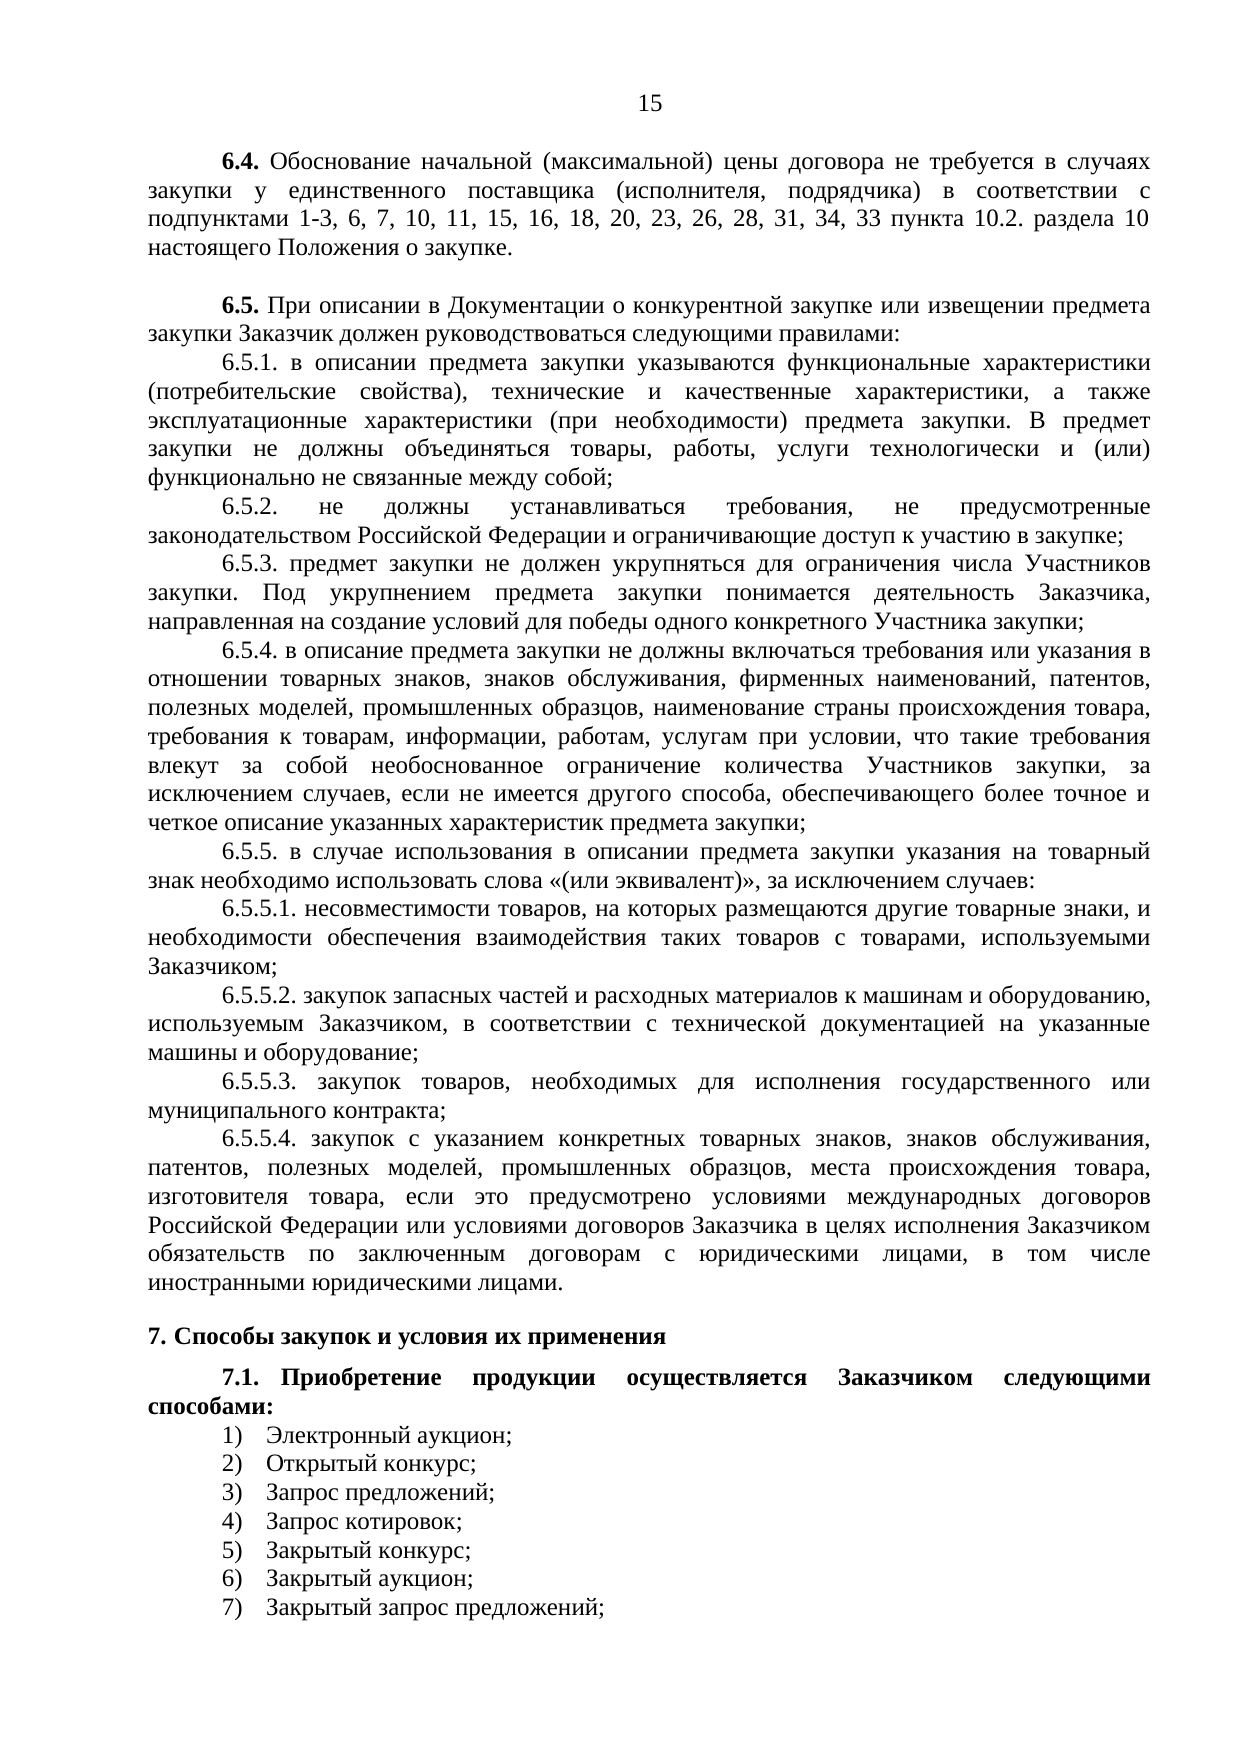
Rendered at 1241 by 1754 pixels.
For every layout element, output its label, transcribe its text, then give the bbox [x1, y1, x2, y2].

list Запрос предложений; [222, 1477, 1152, 1506]
subtitle 7.1. Приобретение продукции осуществляется Заказчиком следующими способами: [148, 1362, 1152, 1420]
list Закрытый аукцион; [148, 1563, 1152, 1592]
list Запрос котировок; [222, 1506, 1152, 1535]
list Закрытый конкурс; [148, 1535, 1152, 1563]
text 6.4. Обоснование начальной (максимальной) цены договора не требуется в случаях закупки у единственного поставщика (исполнителя, подрядчика) в соответствии с подпунктами 1-3, 6, 7, 10, 11, 15, 16, 18, 20, 23, 26, 28, 31, 34, 33 пункта 10.2. раздела 10 настоящего Положения о закупке. [148, 146, 1152, 261]
list Закрытый запрос предложений; [148, 1592, 1152, 1621]
list Открытый конкурс; [222, 1448, 1152, 1477]
text 6.5.5. в случае использования в описании предмета закупки указания на товарный знак необходимо использовать слова «(или эквивалент)», за исключением случаев: [148, 836, 1152, 893]
text 6.5.4. в описание предмета закупки не должны включаться требования или указания в отношении товарных знаков, знаков обслуживания, фирменных наименований, патентов, полезных моделей, промышленных образцов, наименование страны происхождения товара, требования к товарам, информации, работам, услугам при условии, что такие требования влекут за собой необоснованное ограничение количества Участников закупки, за исключением случаев, если не имеется другого способа, обеспечивающего более точное и четкое описание указанных характеристик предмета закупки; [148, 635, 1152, 836]
text 6.5.2. не должны устанавливаться требования, не предусмотренные законодательством Российской Федерации и ограничивающие доступ к участию в закупке; [148, 491, 1152, 548]
text 6.5.1. в описании предмета закупки указываются функциональные характеристики (потребительские свойства), технические и качественные характеристики, а также эксплуатационные характеристики (при необходимости) предмета закупки. В предмет закупки не должны объединяться товары, работы, услуги технологически и (или) функционально не связанные между собой; [148, 347, 1152, 491]
list Электронный аукцион; [222, 1420, 1152, 1448]
text 6.5.5.1. несовместимости товаров, на которых размещаются другие товарные знаки, и необходимости обеспечения взаимодействия таких товаров с товарами, используемыми Заказчиком; [148, 893, 1152, 980]
text 6.5.3. предмет закупки не должен укрупняться для ограничения числа Участников закупки. Под укрупнением предмета закупки понимается деятельность Заказчика, направленная на создание условий для победы одного конкретного Участника закупки; [148, 548, 1152, 635]
text 6.5.5.3. закупок товаров, необходимых для исполнения государственного или муниципального контракта; [148, 1066, 1152, 1123]
text 6.5.5.2. закупок запасных частей и расходных материалов к машинам и оборудованию, используемым Заказчиком, в соответствии с технической документацией на указанные машины и оборудование; [148, 980, 1152, 1066]
subtitle 7. Способы закупок и условия их применения [148, 1321, 1152, 1350]
text 6.5.5.4. закупок с указанием конкретных товарных знаков, знаков обслуживания, патентов, полезных моделей, промышленных образцов, места происхождения товара, изготовителя товара, если это предусмотрено условиями международных договоров Российской Федерации или условиями договоров Заказчика в целях исполнения Заказчиком обязательств по заключенным договорам с юридическими лицами, в том числе иностранными юридическими лицами. [148, 1123, 1152, 1296]
text 6.5. При описании в Документации о конкурентной закупке или извещении предмета закупки Заказчик должен руководствоваться следующими правилами: [148, 290, 1152, 347]
